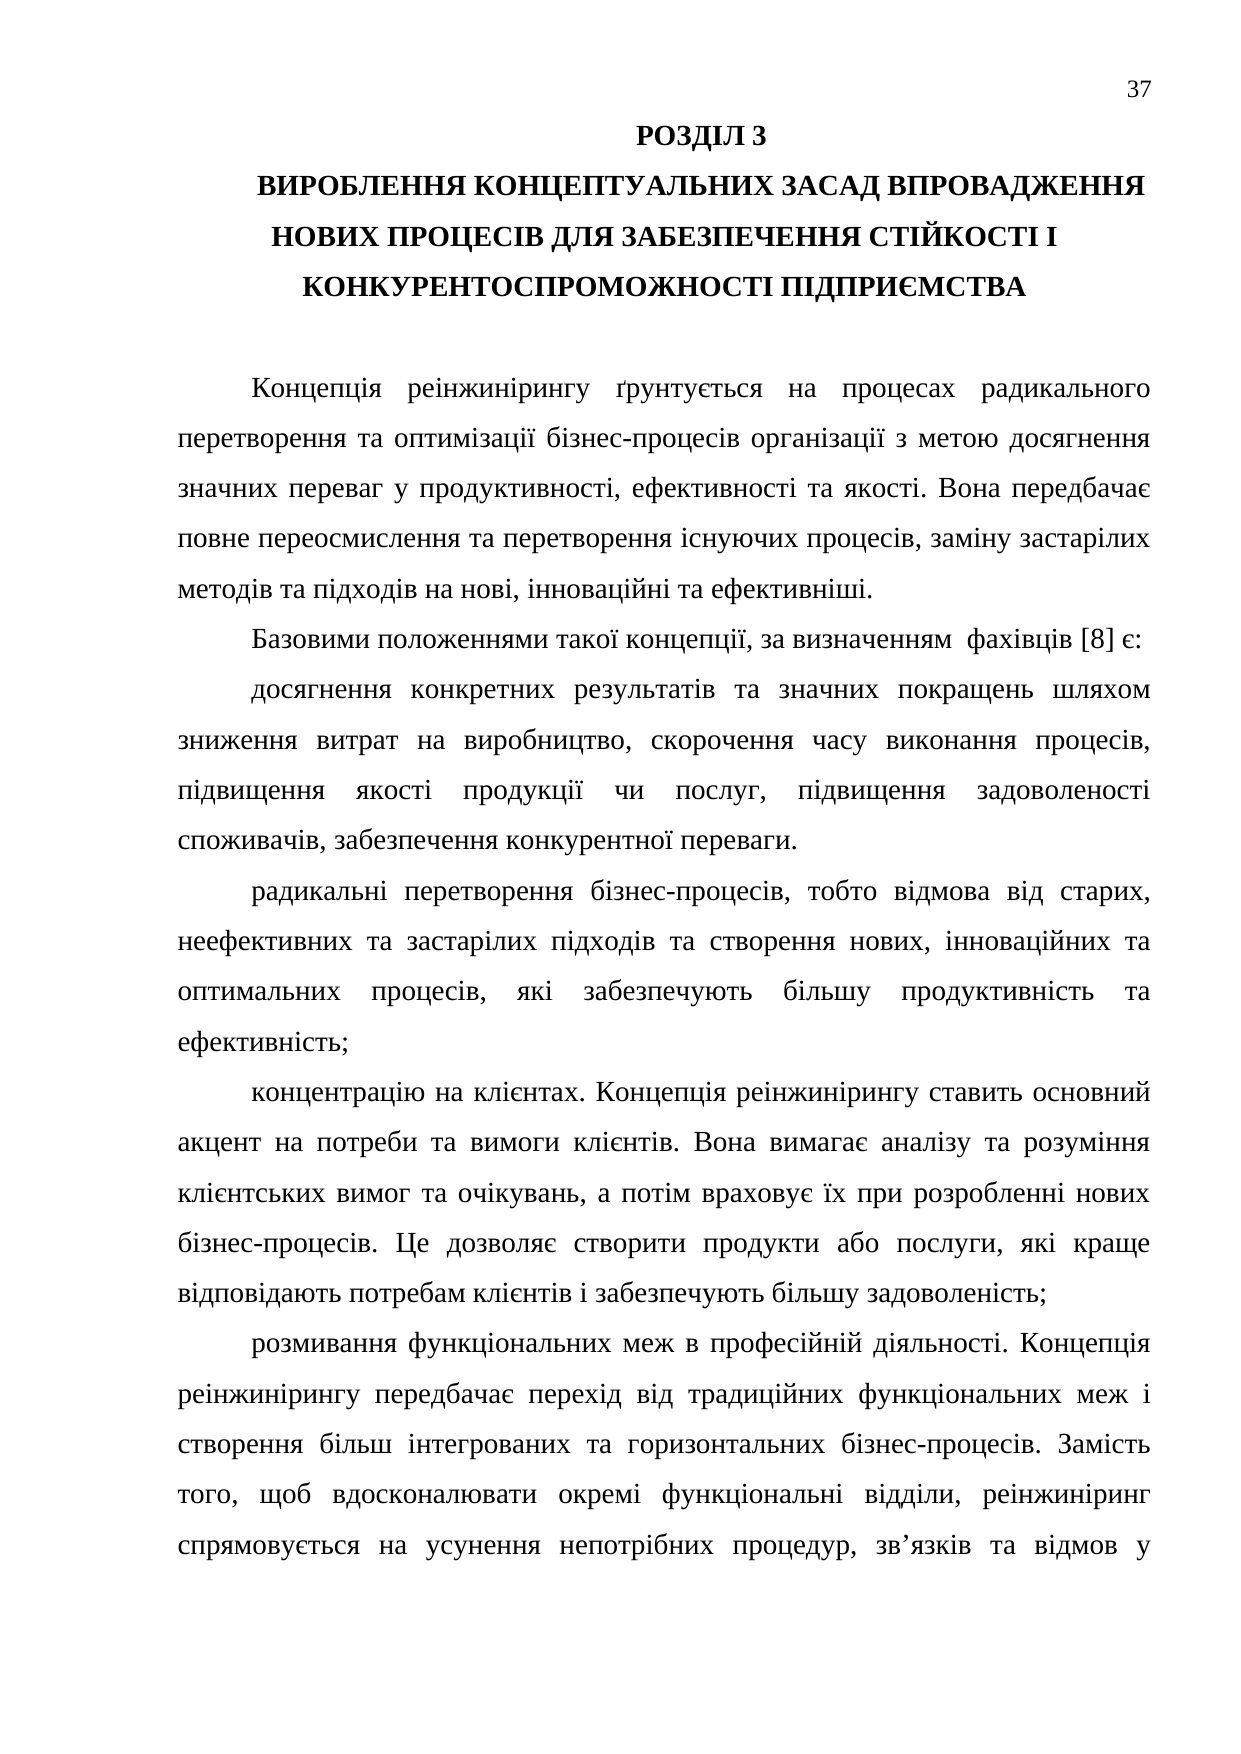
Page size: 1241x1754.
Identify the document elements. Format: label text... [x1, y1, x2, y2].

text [177, 1326, 1152, 1560]
text досягнення конкретних результатів та значних покращень шляхом зниження витрат на виробництво, скорочення часу виконання процесів, підвищення якості продукції чи послуг, підвищення задоволеності споживачів, забезпечення конкурентної переваги. [177, 672, 1152, 856]
text радикальні перетворення бізнес-процесів, тобто відмова від старих, неефективних та застарілих підходів та створення нових, інноваційних та оптимальних процесів, які забезпечують більшу продуктивність та ефективність; [177, 873, 1152, 1057]
text РОЗДІЛ 3 [177, 118, 1152, 152]
text концентрацію на клієнтах. Концепція реінжинірингу ставить основний акцент на потреби та вимоги клієнтів. Вона вимагає аналізу та розуміння клієнтських вимог та очікувань, а потім враховує їх при розробленні нових бізнес-процесів. Це дозволяє створити продукти або послуги, які краще відповідають потребам клієнтів і забезпечують більшу задоволеність; [177, 1074, 1152, 1309]
text Базовими положеннями такої концепції, за визначенням фахівців [8] є: [177, 621, 1152, 655]
text ВИРОБЛЕННЯ КОНЦЕПТУАЛЬНИХ ЗАСАД ВПРОВАДЖЕННЯ НОВИХ ПРОЦЕСІВ ДЛЯ ЗАБЕЗПЕЧЕННЯ СТІЙКОСТІ І КОНКУРЕНТОСПРОМОЖНОСТІ ПІДПРИЄМСТВА [177, 168, 1152, 303]
text Концепція реінжинірингу ґрунтується на процесах радикального перетворення та оптимізації бізнес-процесів організації з метою досягнення значних переваг у продуктивності, ефективності та якості. Вона передбачає повне переосмислення та перетворення існуючих процесів, заміну застарілих методів та підходів на нові, інноваційні та ефективніші. [177, 370, 1152, 604]
